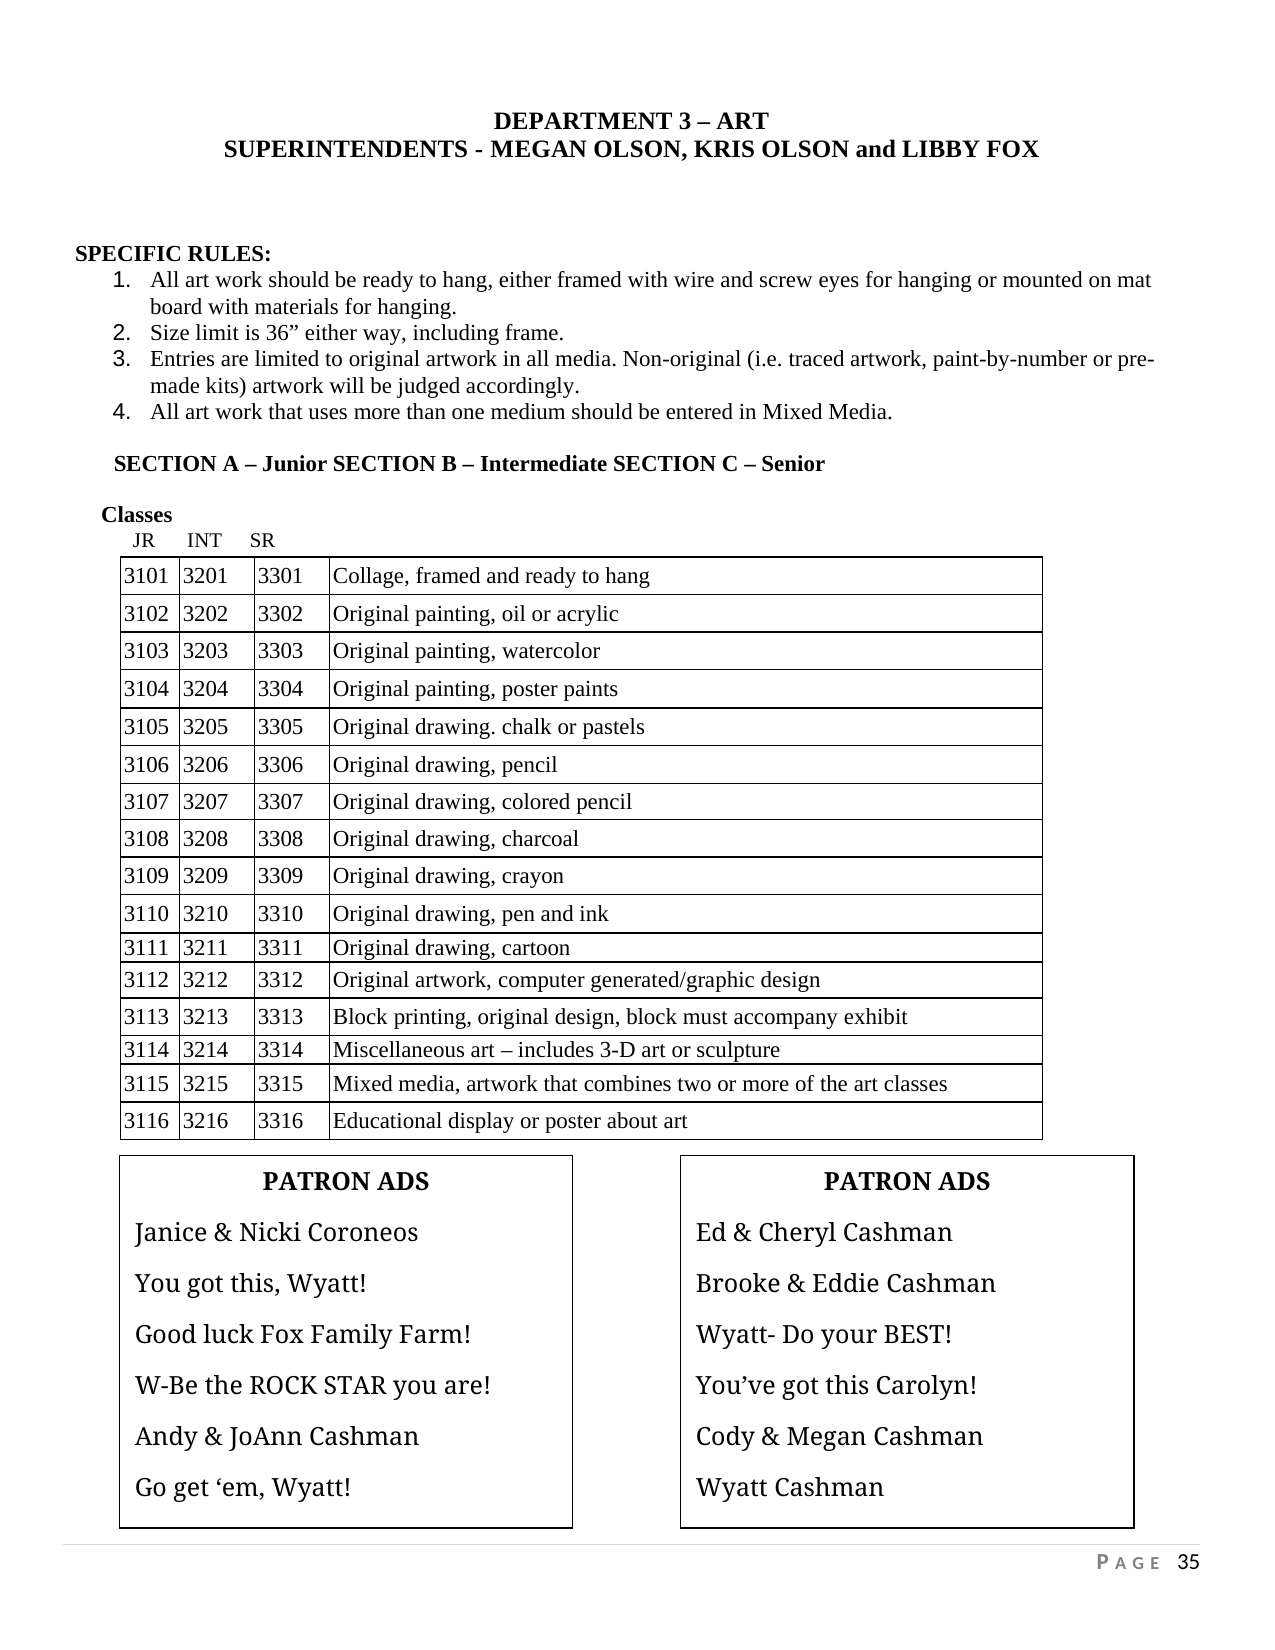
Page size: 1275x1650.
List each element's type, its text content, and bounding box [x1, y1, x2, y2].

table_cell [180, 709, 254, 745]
list Entries are limited to original artwork in all media. Non-original (i.e. traced artwork, paint-by-number or pre-made kits) artwork will be judged accordingly. [112, 346, 1200, 398]
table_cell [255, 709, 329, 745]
list All art work that uses more than one medium should be entered in Mixed Media. [112, 398, 1200, 424]
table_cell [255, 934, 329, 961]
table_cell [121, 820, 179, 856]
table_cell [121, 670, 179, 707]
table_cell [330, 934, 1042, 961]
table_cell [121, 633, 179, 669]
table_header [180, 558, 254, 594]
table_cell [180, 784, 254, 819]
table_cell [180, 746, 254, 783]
list Size limit is 36” either way, including frame. [112, 319, 1200, 346]
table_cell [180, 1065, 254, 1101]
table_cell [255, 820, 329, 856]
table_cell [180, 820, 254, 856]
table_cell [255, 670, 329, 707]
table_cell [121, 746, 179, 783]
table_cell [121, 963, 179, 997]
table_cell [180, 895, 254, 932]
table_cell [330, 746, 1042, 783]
text SUPERINTENDENTS - MEGAN OLSON, KRIS OLSON and LIBBY FOX [62, 134, 1200, 163]
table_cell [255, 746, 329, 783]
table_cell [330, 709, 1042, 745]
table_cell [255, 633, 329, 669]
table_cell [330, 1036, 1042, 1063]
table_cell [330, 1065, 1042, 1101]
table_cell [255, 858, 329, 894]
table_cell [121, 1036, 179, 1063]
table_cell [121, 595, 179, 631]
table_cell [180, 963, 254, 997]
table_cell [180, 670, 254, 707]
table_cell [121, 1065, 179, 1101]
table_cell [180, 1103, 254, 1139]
list All art work should be ready to hang, either framed with wire and screw eyes for hanging or mounted on mat board with materials for hanging. [112, 267, 1200, 319]
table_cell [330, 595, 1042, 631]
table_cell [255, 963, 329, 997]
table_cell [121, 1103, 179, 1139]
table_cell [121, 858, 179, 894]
text SECTION A – Junior SECTION B – Intermediate SECTION C – Senior [113, 451, 1200, 477]
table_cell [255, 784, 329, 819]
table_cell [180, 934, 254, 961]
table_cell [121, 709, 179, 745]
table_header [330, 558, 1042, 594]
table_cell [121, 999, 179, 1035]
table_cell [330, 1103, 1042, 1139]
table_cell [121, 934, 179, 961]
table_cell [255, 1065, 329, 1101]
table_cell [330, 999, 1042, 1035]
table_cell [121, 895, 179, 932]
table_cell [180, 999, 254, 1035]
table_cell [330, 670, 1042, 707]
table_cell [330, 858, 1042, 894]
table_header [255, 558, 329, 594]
text SPECIFIC RULES: [75, 240, 1200, 266]
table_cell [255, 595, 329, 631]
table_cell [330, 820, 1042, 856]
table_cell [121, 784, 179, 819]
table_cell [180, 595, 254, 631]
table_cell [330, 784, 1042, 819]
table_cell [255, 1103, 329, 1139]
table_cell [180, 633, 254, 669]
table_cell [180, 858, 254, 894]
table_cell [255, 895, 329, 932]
text Classes [101, 501, 1200, 527]
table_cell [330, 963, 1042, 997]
subtitle DEPARTMENT 3 – ART [62, 106, 1200, 134]
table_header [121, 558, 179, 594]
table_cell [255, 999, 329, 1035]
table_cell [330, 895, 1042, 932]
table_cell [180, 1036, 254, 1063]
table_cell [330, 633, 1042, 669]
text JR INT SR [133, 527, 1200, 552]
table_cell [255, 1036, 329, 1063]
